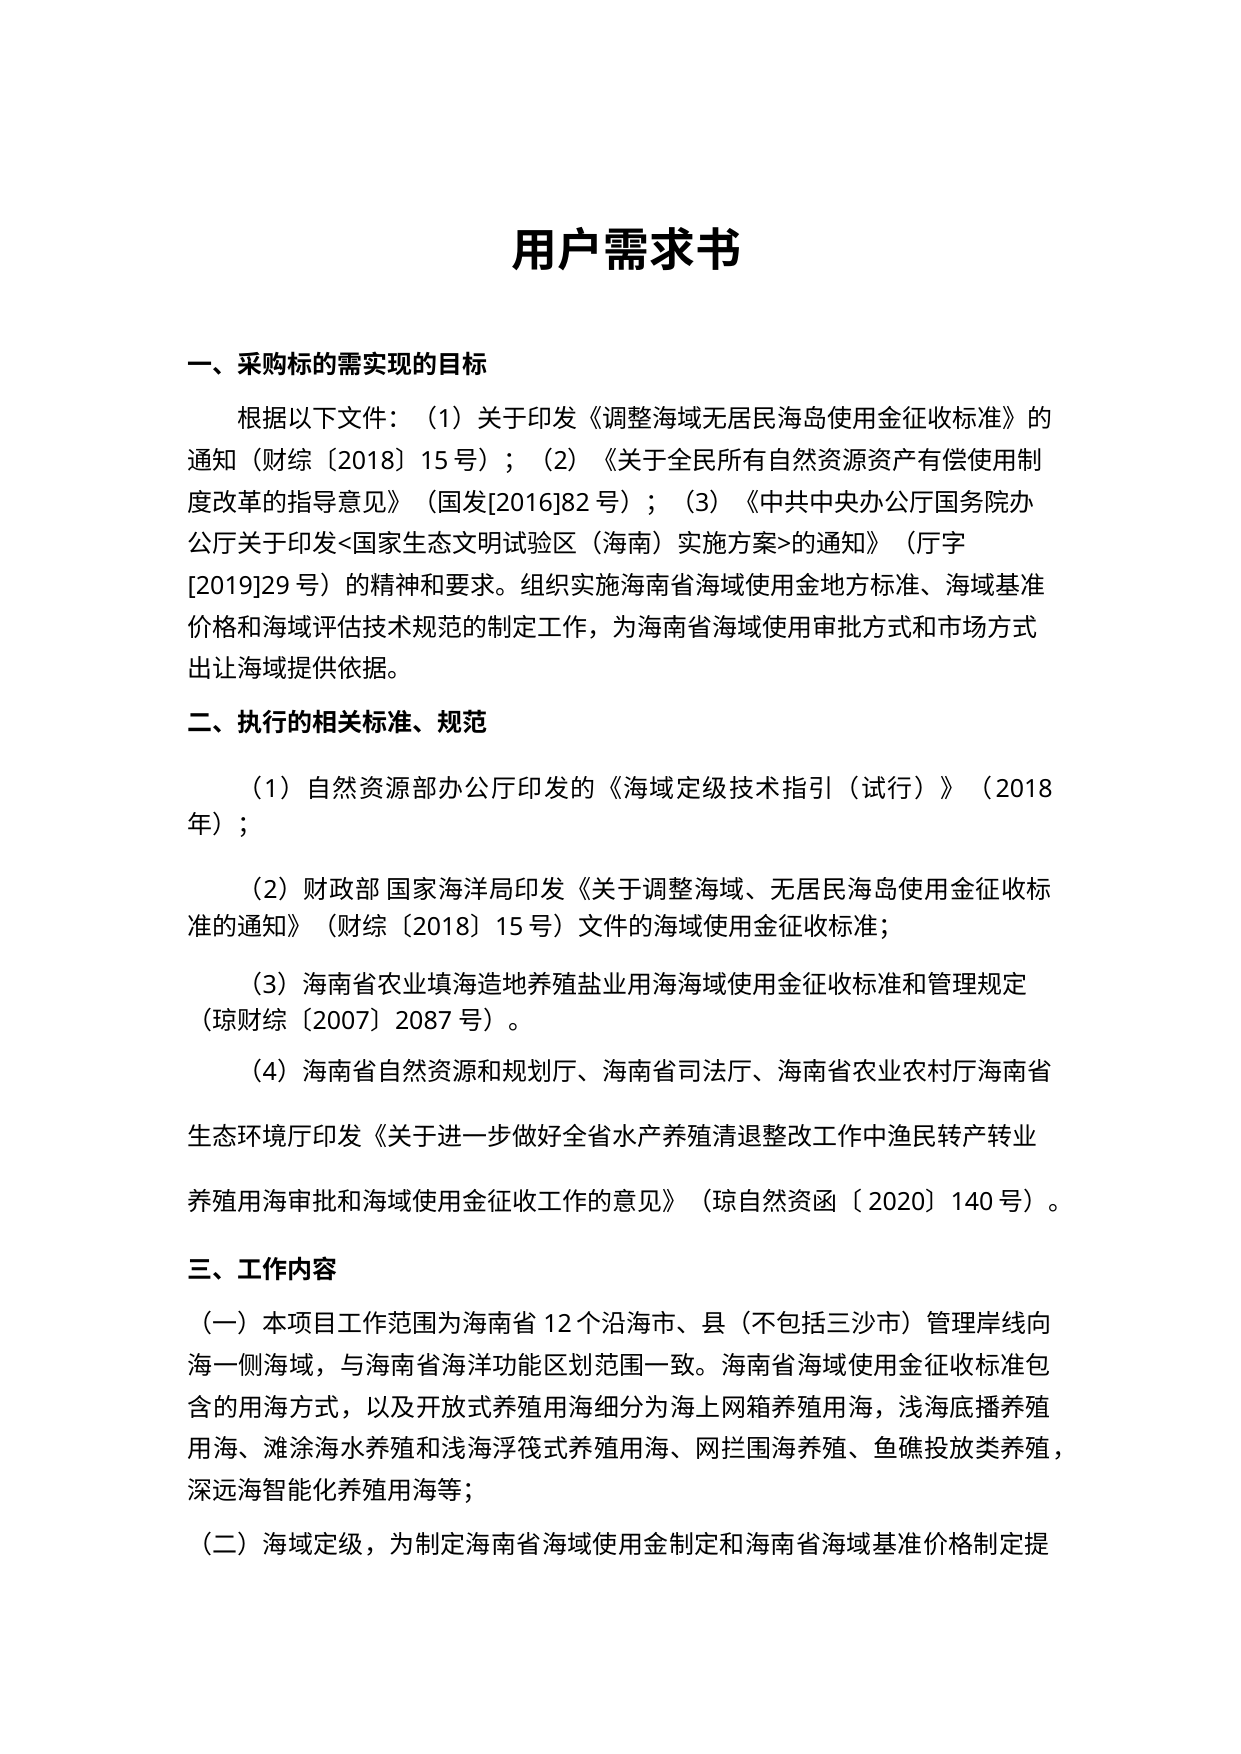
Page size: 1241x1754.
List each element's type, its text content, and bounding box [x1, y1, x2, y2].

text 二、执行的相关标准、规范 [187, 697, 1053, 739]
text （1）自然资源部办公厅印发的《海域定级技术指引（试行）》（2018年）； [187, 768, 1053, 841]
subtitle 用户需求书 [187, 197, 1053, 295]
list 工作内容 [187, 1244, 1053, 1286]
text （3）海南省农业填海造地养殖盐业用海海域使用金征收标准和管理规定（琼财综〔2007〕2087 号）。 [187, 964, 1053, 1037]
list 本项目工作范围为海南省12个沿海市、县（不包括三沙市）管理岸线向海一侧海域，与海南省海洋功能区划范围一致。海南省海域使用金征收标准包含的用海方式，以及开放式养殖用海细分为海上网箱养殖用海，浅海底播养殖用海、滩涂海水养殖和浅海浮筏式养殖用海、网拦围海养殖、鱼礁投放类养殖，深远海智能化养殖用海等； [187, 1298, 1053, 1507]
text 一、采购标的需实现的目标 [187, 339, 1053, 381]
text （4）海南省自然资源和规划厅、海南省司法厅、海南省农业农村厅海南省生态环境厅印发《关于进一步做好全省水产养殖清退整改工作中渔民转产转业养殖用海审批和海域使用金征收工作的意见》（琼自然资函〔 2020〕140号）。 [187, 1037, 1053, 1232]
text （2）财政部 国家海洋局印发《关于调整海域、无居民海岛使用金征收标准的通知》（财综〔2018〕15号）文件的海域使用金征收标准； [187, 870, 1053, 942]
text 根据以下文件：（1）关于印发《调整海域无居民海岛使用金征收标准》的通知（财综〔2018〕15号）；（2）《关于全民所有自然资源资产有偿使用制度改革的指导意见》（国发[2016]82号）；（3）《中共中央办公厅国务院办公厅关于印发<国家生态文明试验区（海南）实施方案>的通知》（厅字[2019]29号）的精神和要求。组织实施海南省海域使用金地方标准、海域基准价格和海域评估技术规范的制定工作，为海南省海域使用审批方式和市场方式出让海域提供依据。 [187, 393, 1053, 685]
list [187, 1519, 1053, 1561]
